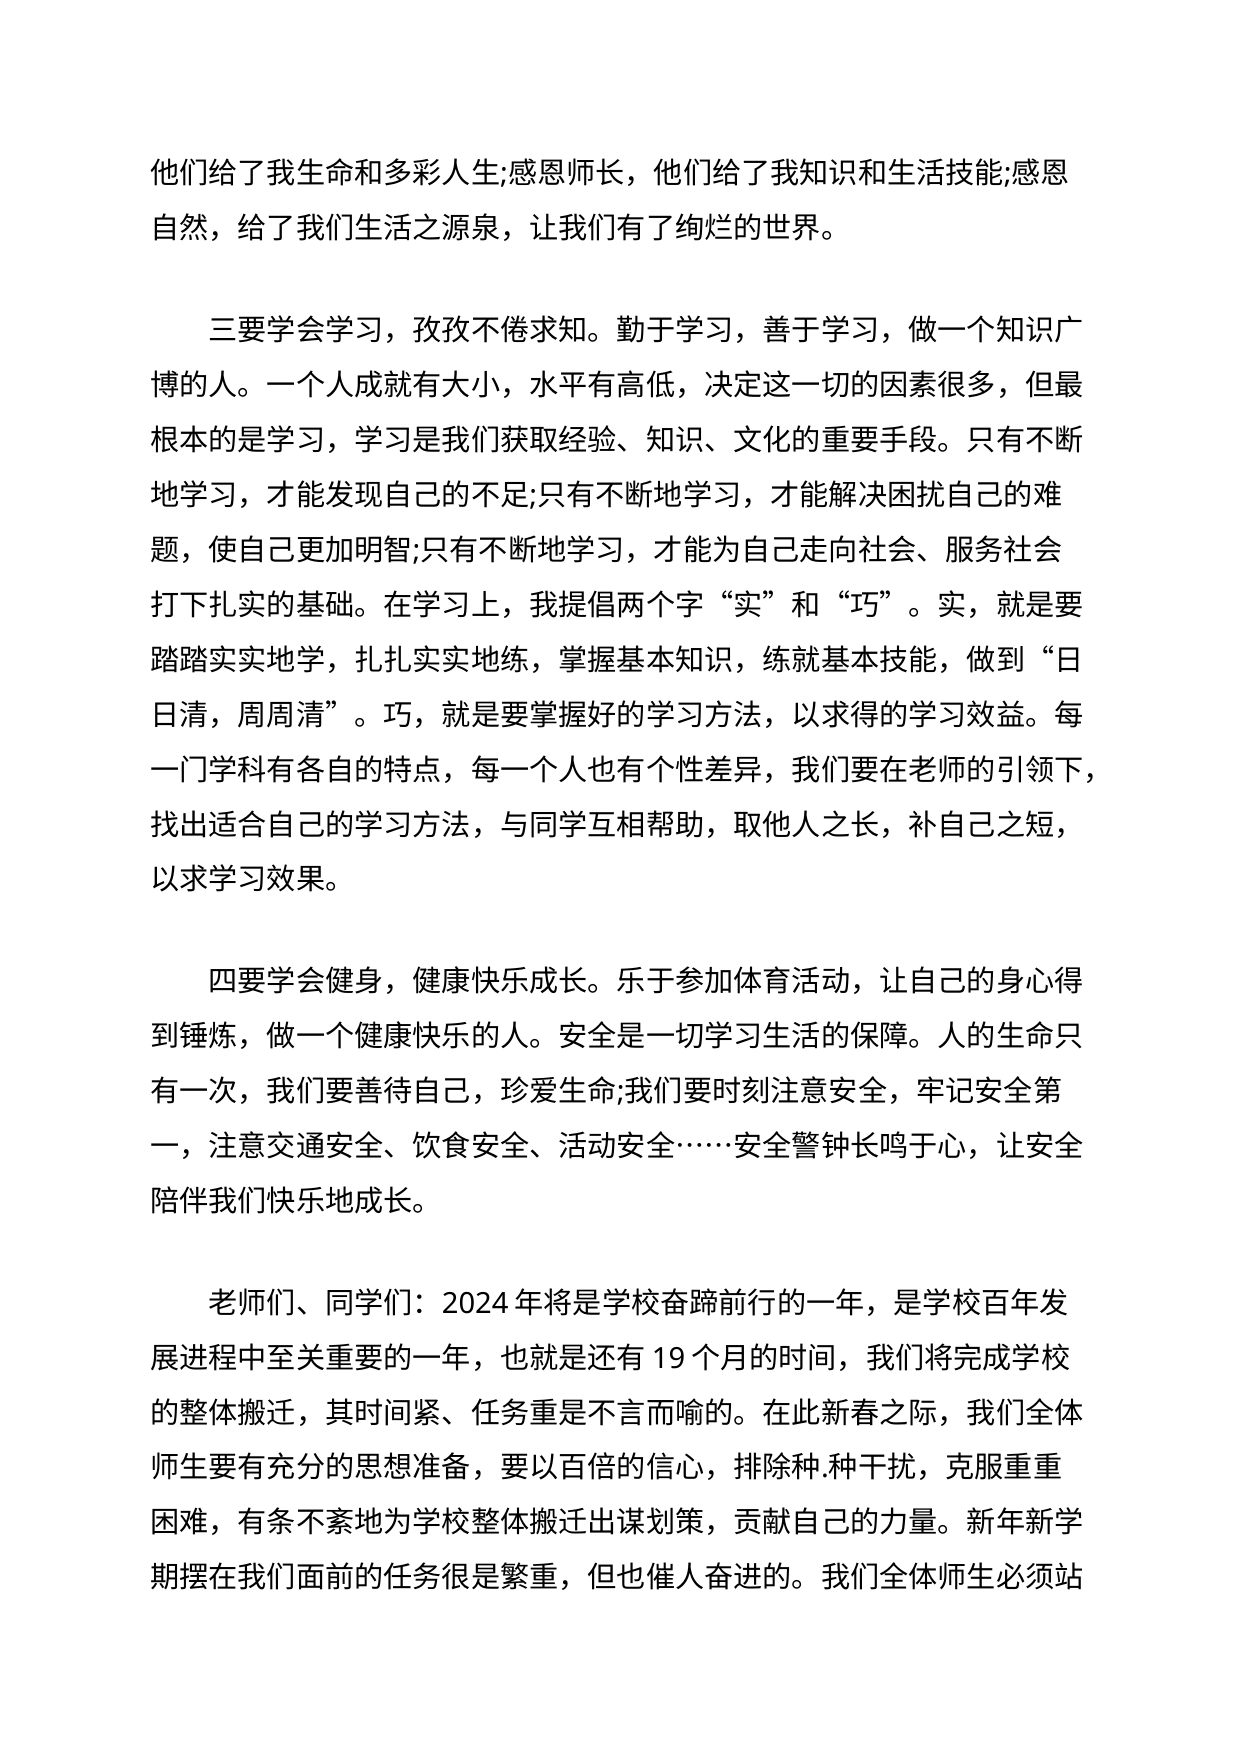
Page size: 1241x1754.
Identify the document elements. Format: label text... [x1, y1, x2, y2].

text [150, 1279, 1090, 1596]
text 四要学会健身，健康快乐成长。乐于参加体育活动，让自己的身心得到锤炼，做一个健康快乐的人。安全是一切学习生活的保障。人的生命只有一次，我们要善待自己，珍爱生命;我们要时刻注意安全，牢记安全第一，注意交通安全、饮食安全、活动安全……安全警钟长鸣于心，让安全陪伴我们快乐地成长。 [150, 958, 1090, 1220]
text 三要学会学习，孜孜不倦求知。勤于学习，善于学习，做一个知识广博的人。一个人成就有大小，水平有高低，决定这一切的因素很多，但最根本的是学习，学习是我们获取经验、知识、文化的重要手段。只有不断地学习，才能发现自己的不足;只有不断地学习，才能解决困扰自己的难题，使自己更加明智;只有不断地学习，才能为自己走向社会、服务社会打下扎实的基础。在学习上，我提倡两个字“实”和“巧”。实，就是要踏踏实实地学，扎扎实实地练，掌握基本知识，练就基本技能，做到“日日清，周周清”。巧，就是要掌握好的学习方法，以求得的学习效益。每一门学科有各自的特点，每一个人也有个性差异，我们要在老师的引领下，找出适合自己的学习方法，与同学互相帮助，取他人之长，补自己之短，以求学习效果。 [150, 307, 1090, 898]
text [150, 150, 1090, 247]
